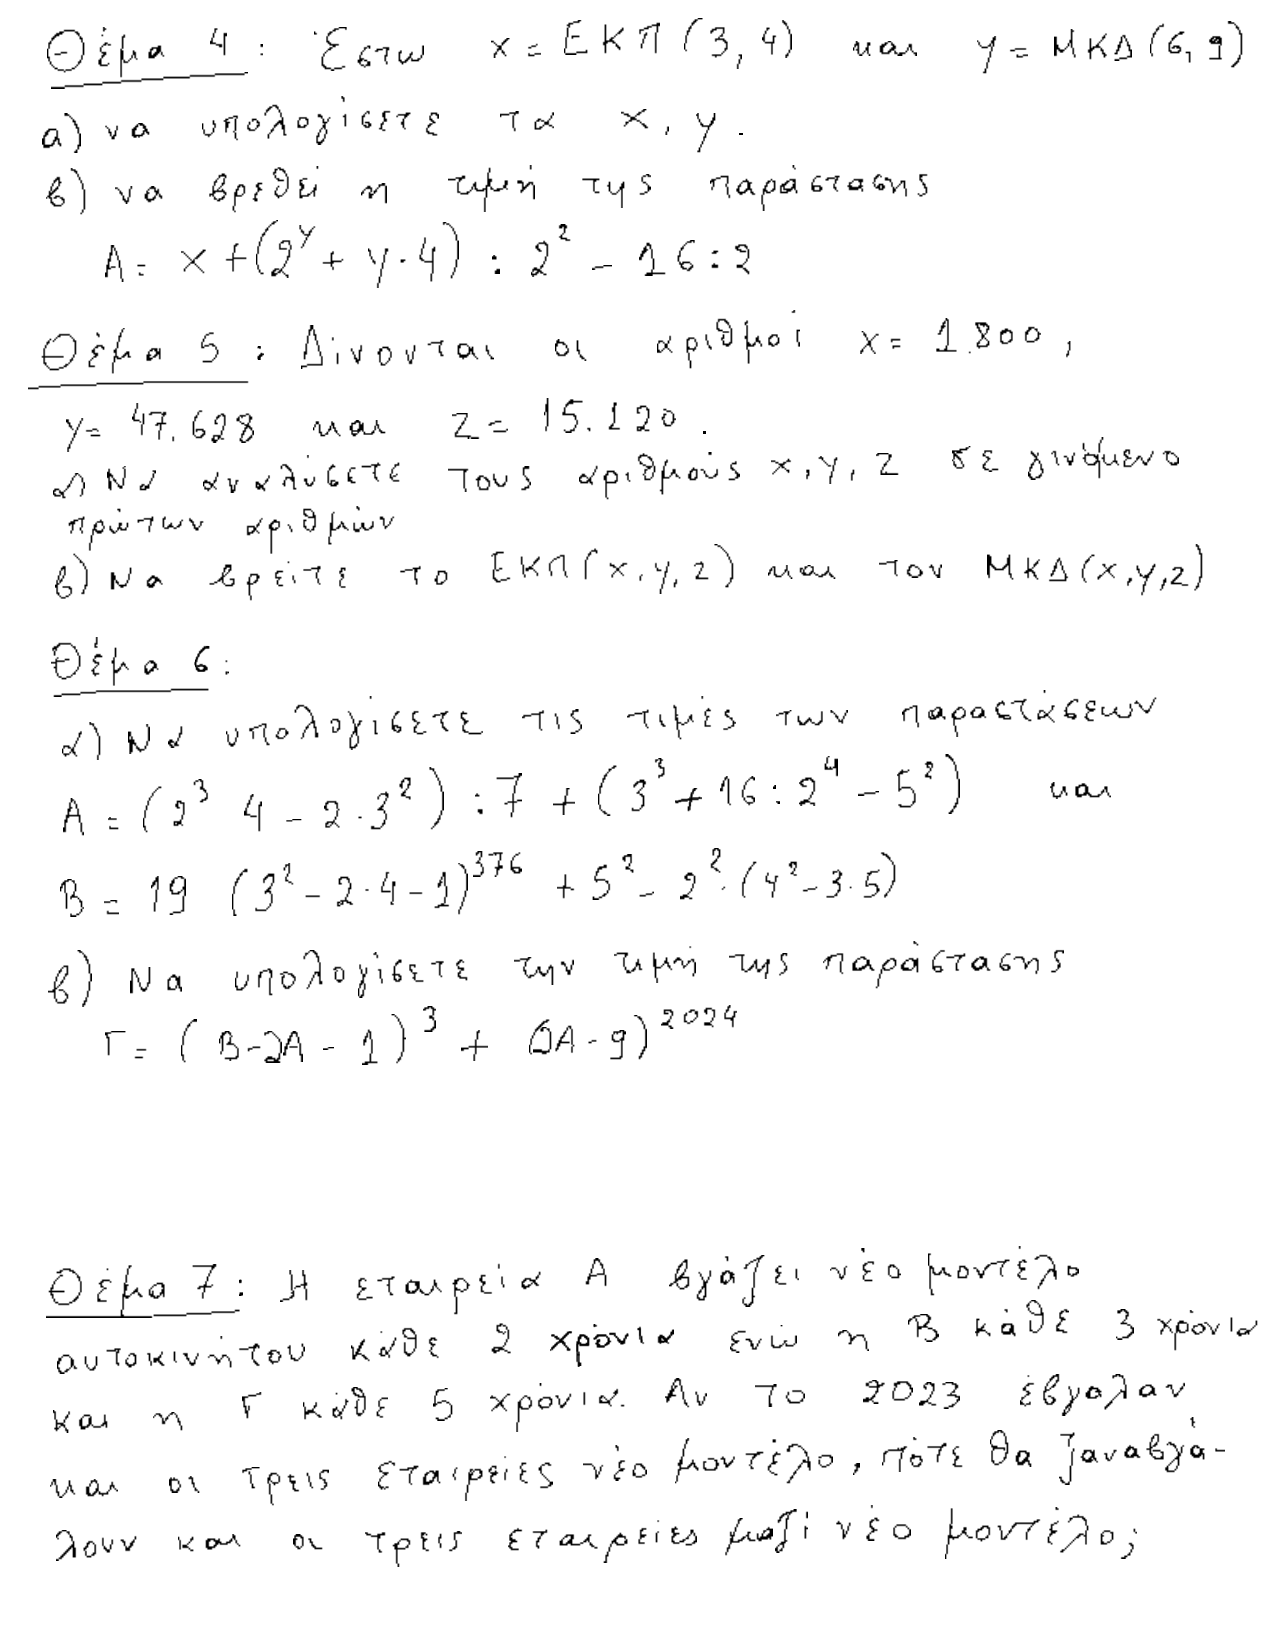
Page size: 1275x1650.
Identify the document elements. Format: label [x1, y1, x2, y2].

picture [639, 240, 751, 276]
picture [475, 773, 522, 819]
picture [990, 1430, 1033, 1467]
picture [1059, 1417, 1225, 1485]
picture [53, 1410, 109, 1433]
picture [768, 565, 837, 579]
picture [46, 1264, 243, 1318]
picture [919, 1382, 960, 1409]
picture [57, 1336, 305, 1374]
picture [1020, 1374, 1185, 1416]
picture [583, 1445, 647, 1481]
picture [1156, 1310, 1259, 1352]
picture [108, 817, 120, 831]
picture [657, 310, 800, 370]
picture [557, 854, 654, 900]
picture [60, 879, 84, 917]
picture [853, 1463, 860, 1475]
picture [208, 166, 320, 214]
picture [423, 1006, 436, 1032]
picture [28, 328, 264, 391]
picture [945, 1507, 1137, 1559]
picture [598, 758, 702, 816]
picture [56, 1530, 138, 1561]
picture [280, 1270, 309, 1302]
picture [259, 44, 263, 57]
picture [283, 1031, 303, 1062]
picture [104, 123, 151, 141]
picture [169, 1476, 201, 1493]
picture [508, 1519, 697, 1563]
picture [461, 1030, 488, 1061]
picture [46, 168, 87, 216]
picture [490, 544, 735, 594]
picture [863, 1380, 913, 1404]
picture [63, 798, 84, 837]
picture [365, 1531, 462, 1567]
picture [665, 1378, 707, 1409]
picture [1116, 1309, 1134, 1340]
picture [581, 174, 651, 208]
picture [181, 220, 345, 278]
picture [358, 952, 469, 998]
picture [853, 41, 917, 56]
picture [241, 1467, 329, 1507]
picture [115, 186, 164, 204]
picture [153, 1412, 184, 1432]
picture [452, 413, 508, 439]
picture [823, 941, 1064, 990]
picture [775, 1509, 808, 1553]
picture [130, 967, 182, 995]
picture [168, 725, 184, 748]
picture [244, 794, 262, 833]
picture [303, 1387, 388, 1421]
picture [710, 165, 929, 211]
picture [314, 27, 424, 71]
picture [564, 20, 660, 55]
picture [755, 1384, 805, 1407]
picture [908, 1314, 939, 1342]
picture [627, 696, 736, 741]
picture [301, 325, 494, 369]
picture [107, 466, 156, 492]
picture [500, 111, 554, 133]
picture [491, 38, 541, 58]
picture [263, 1031, 282, 1063]
picture [104, 900, 119, 916]
picture [62, 722, 102, 760]
picture [555, 339, 588, 361]
picture [66, 418, 102, 452]
picture [210, 27, 227, 57]
picture [351, 1255, 799, 1367]
picture [675, 1438, 833, 1485]
picture [1065, 341, 1072, 359]
picture [514, 957, 574, 985]
picture [433, 1388, 454, 1421]
picture [293, 1534, 324, 1551]
picture [522, 709, 582, 734]
picture [203, 455, 401, 493]
picture [928, 1246, 1079, 1297]
picture [621, 109, 669, 135]
picture [614, 945, 696, 983]
picture [235, 950, 346, 997]
picture [362, 1014, 406, 1065]
picture [680, 848, 897, 901]
picture [178, 1534, 242, 1553]
picture [579, 452, 740, 501]
picture [143, 779, 222, 834]
picture [378, 1455, 553, 1501]
picture [448, 165, 535, 212]
picture [1050, 782, 1111, 799]
picture [1150, 21, 1244, 69]
picture [1028, 437, 1179, 480]
picture [313, 420, 387, 438]
picture [977, 36, 1028, 75]
picture [553, 788, 575, 815]
picture [902, 690, 1158, 737]
picture [838, 1330, 869, 1351]
picture [799, 756, 838, 806]
picture [473, 851, 522, 877]
picture [128, 724, 150, 754]
picture [490, 1383, 626, 1432]
picture [724, 1518, 773, 1557]
picture [987, 544, 1204, 597]
picture [882, 1437, 964, 1472]
picture [105, 245, 147, 282]
picture [729, 953, 789, 979]
picture [952, 446, 1000, 472]
picture [53, 473, 85, 500]
picture [1054, 29, 1132, 61]
picture [492, 255, 500, 274]
picture [48, 950, 92, 1007]
picture [50, 1479, 118, 1498]
picture [876, 453, 900, 475]
picture [105, 1031, 148, 1060]
picture [285, 819, 303, 823]
picture [830, 1248, 901, 1283]
picture [879, 560, 942, 578]
picture [42, 113, 81, 153]
picture [529, 1015, 647, 1061]
picture [835, 1505, 911, 1541]
picture [181, 1019, 197, 1064]
picture [592, 265, 612, 270]
picture [771, 456, 856, 484]
picture [51, 637, 483, 750]
picture [730, 1325, 797, 1353]
picture [859, 331, 902, 354]
picture [696, 113, 717, 154]
picture [324, 767, 444, 831]
picture [897, 754, 960, 814]
picture [47, 27, 248, 89]
picture [531, 224, 572, 277]
picture [684, 18, 742, 69]
picture [776, 710, 848, 727]
picture [232, 863, 468, 916]
picture [242, 1392, 263, 1420]
picture [202, 96, 439, 145]
picture [219, 1031, 262, 1061]
picture [720, 776, 755, 807]
picture [361, 183, 387, 205]
picture [762, 20, 792, 58]
picture [132, 403, 254, 443]
picture [661, 1005, 737, 1029]
picture [151, 876, 186, 915]
picture [975, 1300, 1069, 1338]
picture [448, 466, 531, 492]
picture [935, 318, 1041, 355]
picture [368, 222, 459, 288]
picture [858, 791, 879, 796]
picture [544, 398, 676, 433]
picture [55, 506, 449, 602]
